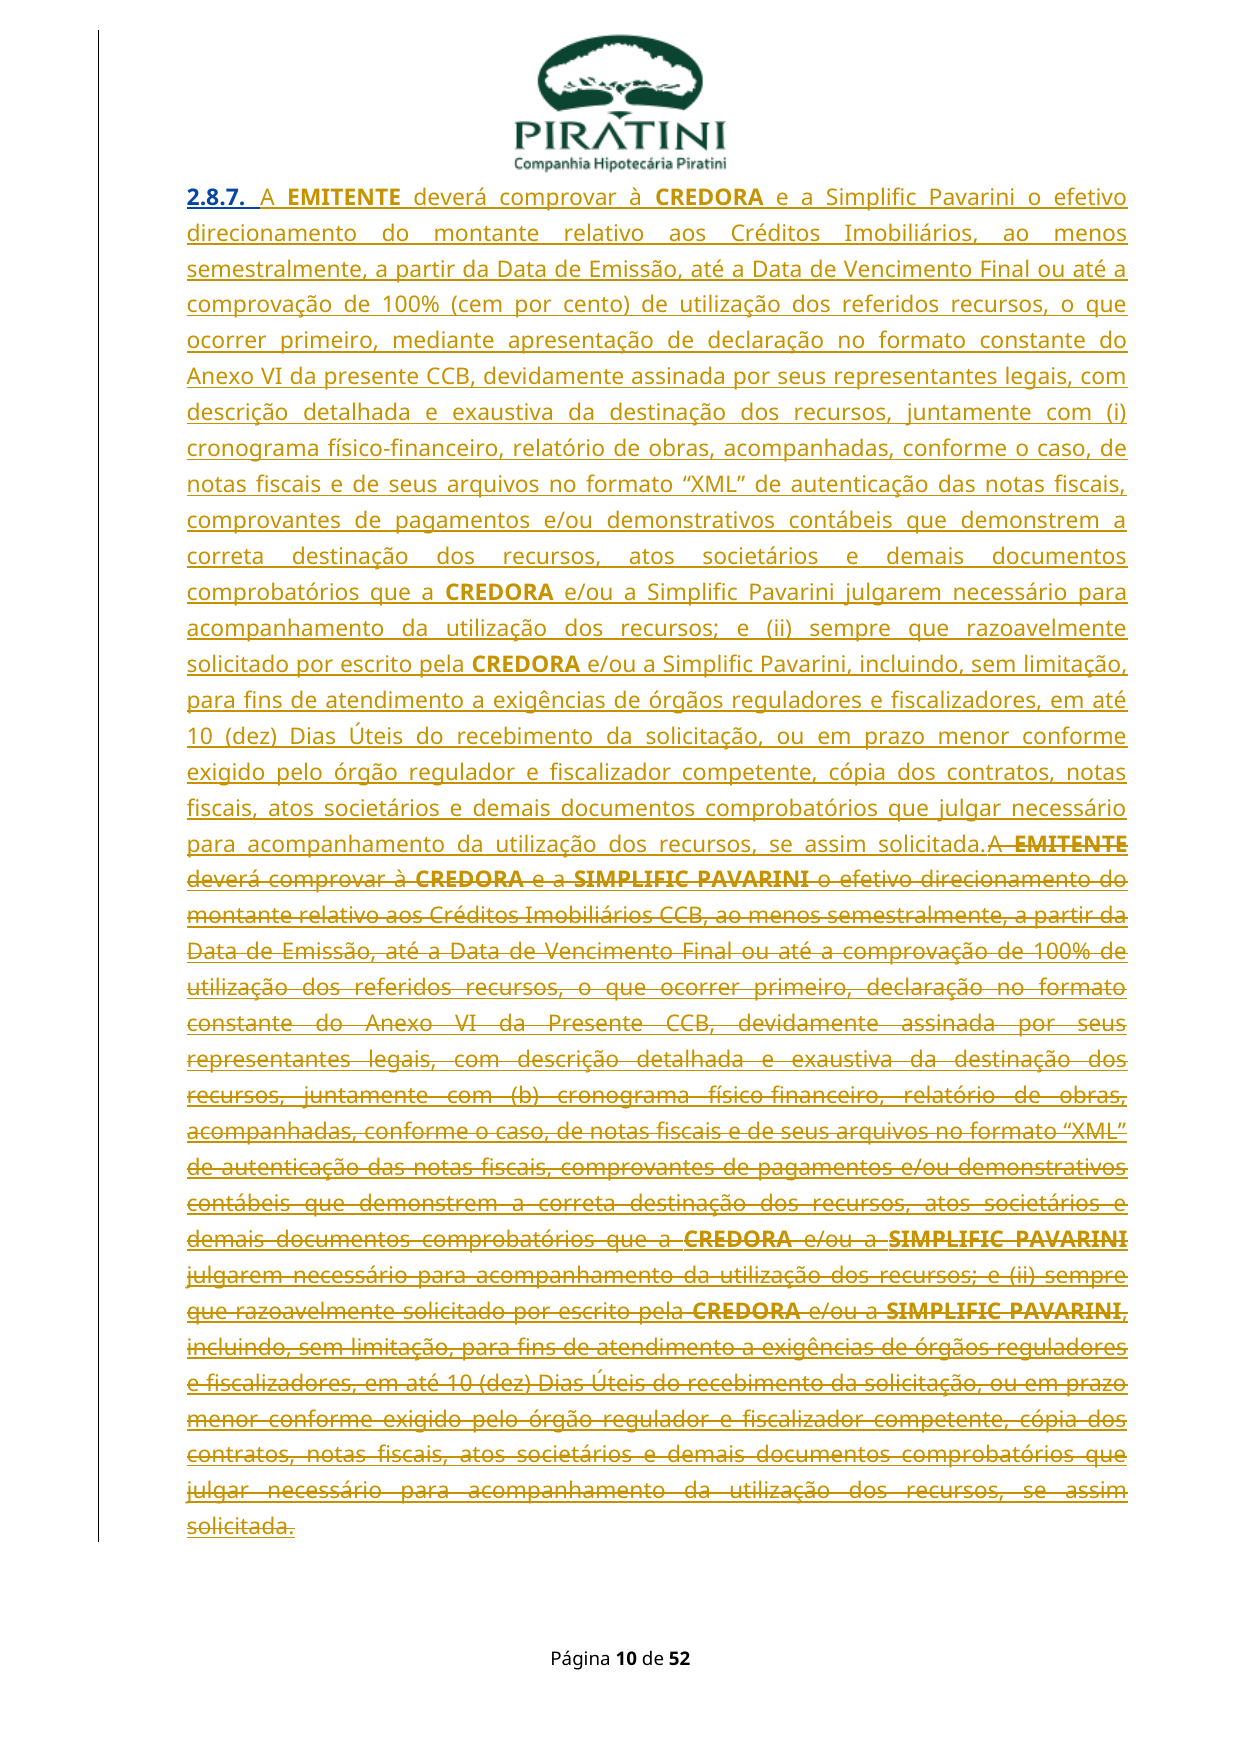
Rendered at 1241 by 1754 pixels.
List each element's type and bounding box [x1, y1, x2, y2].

picture [514, 29, 727, 181]
